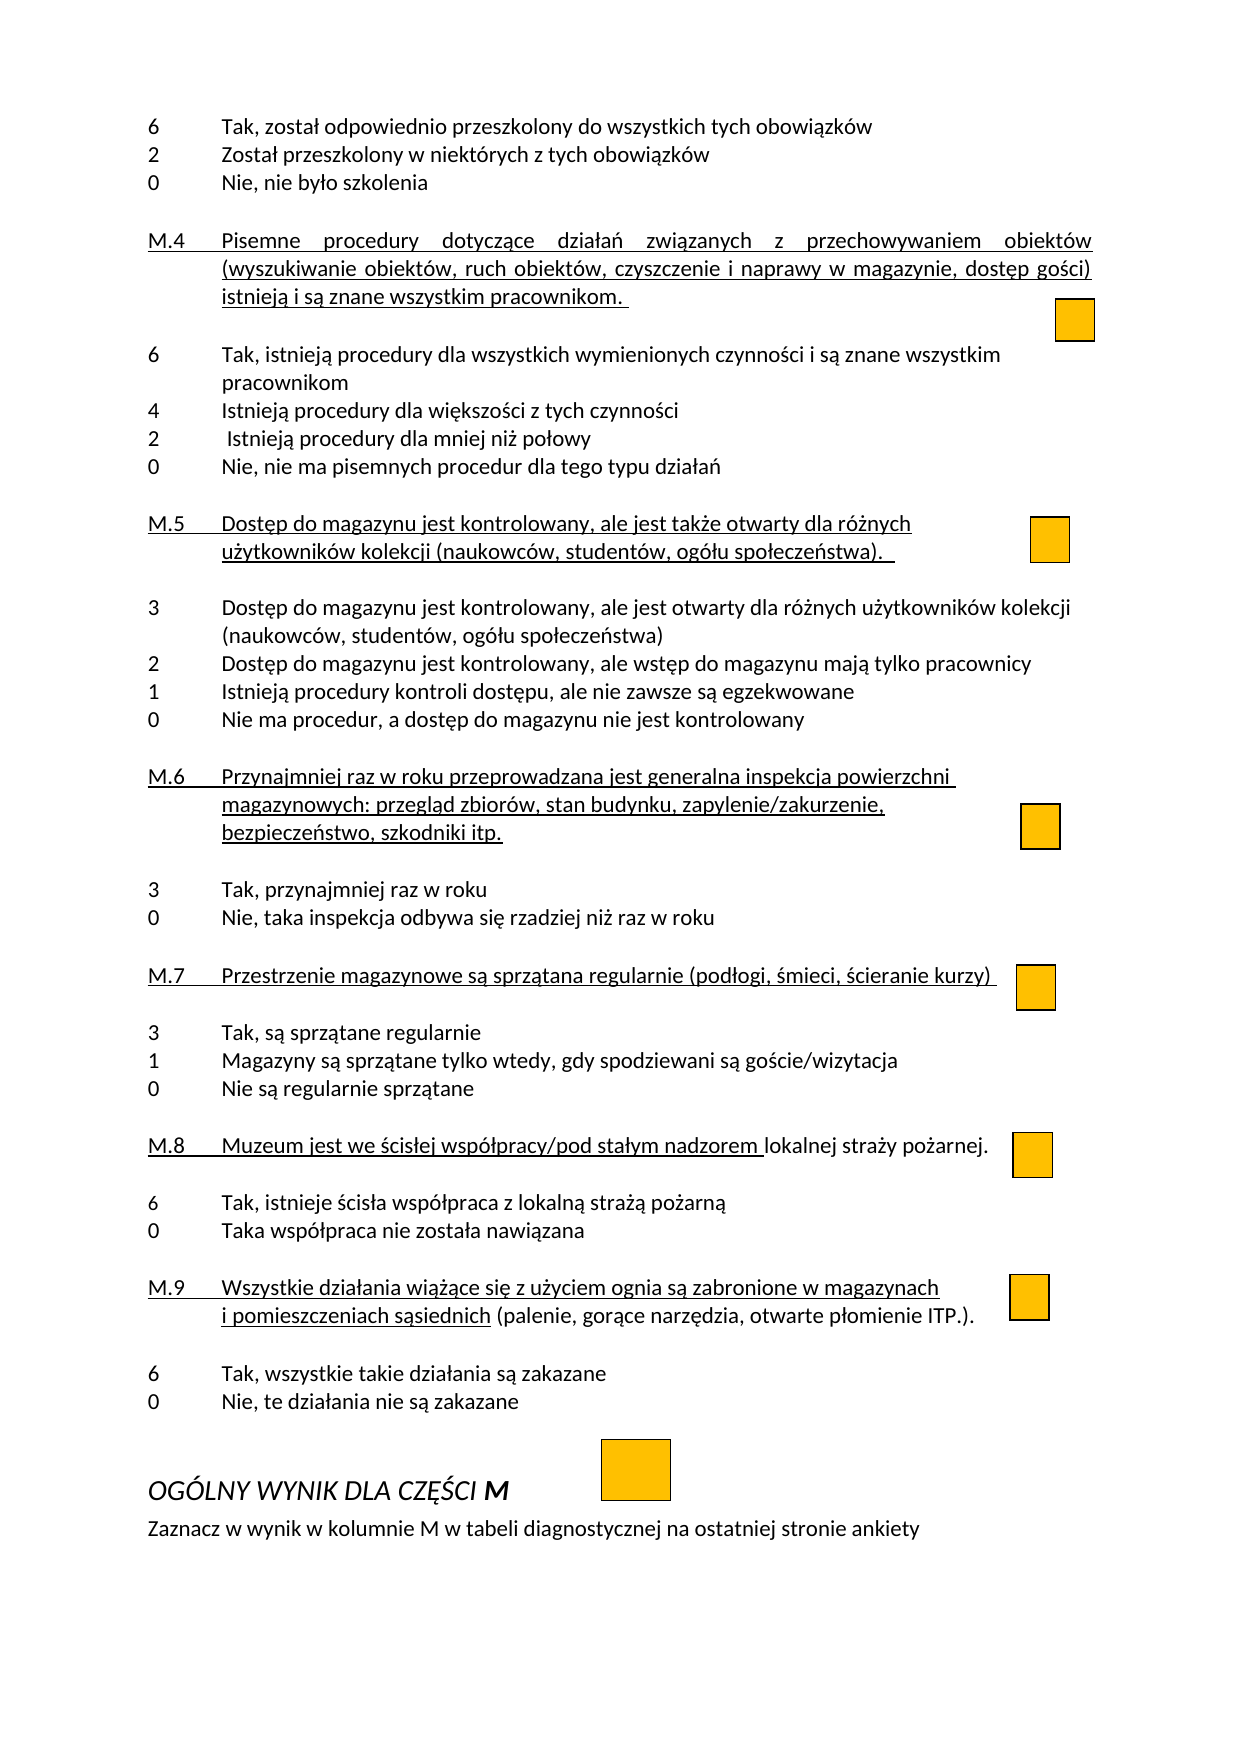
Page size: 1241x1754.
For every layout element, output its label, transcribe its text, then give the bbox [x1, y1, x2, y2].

text 3 Tak, przynajmniej raz w roku [148, 876, 1092, 903]
text 0 Nie, nie było szkolenia [148, 168, 1092, 196]
text 0 Nie, taka inspekcja odbywa się rzadziej niż raz w roku [148, 903, 1092, 932]
text M.5 Dostęp do magazynu jest kontrolowany, ale jest także otwarty dla różnych użytkowników kolekcji (naukowców, studentów, ogółu społeczeństwa). [148, 509, 1092, 565]
text 6 Tak, został odpowiednio przeszkolony do wszystkich tych obowiązków [148, 112, 1092, 140]
text 3 Dostęp do magazynu jest kontrolowany, ale jest otwarty dla różnych użytkowników kolekcji (naukowców, studentów, ogółu społeczeństwa) [148, 593, 1092, 649]
text 0 Nie, te działania nie są zakazane [148, 1387, 1092, 1415]
text 1 Istnieją procedury kontroli dostępu, ale nie zawsze są egzekwowane [148, 677, 1092, 705]
text 6 Tak, istnieje ścisła współpraca z lokalną strażą pożarną [148, 1188, 1092, 1216]
text M.6 Przynajmniej raz w roku przeprowadzana jest generalna inspekcja powierzchni magazynowych: przegląd zbiorów, stan budynku, zapylenie/zakurzenie, bezpieczeństwo, szkodniki itp. [148, 762, 1092, 846]
text Zaznacz w wynik w kolumnie M w tabeli diagnostycznej na ostatniej stronie ankiety [148, 1514, 1092, 1542]
text M.8 Muzeum jest we ścisłej współpracy/pod stałym nadzorem lokalnej straży pożarnej. [148, 1131, 1092, 1159]
text M.4 Pisemne procedury dotyczące działań związanych z przechowywaniem obiektów (wyszukiwanie obiektów, ruch obiektów, czyszczenie i naprawy w magazynie, dostęp gości) istnieją i są znane wszystkim pracownikom. [148, 226, 1092, 251]
text M.7 Przestrzenie magazynowe są sprzątana regularnie (podłogi, śmieci, ścieranie kurzy) [148, 961, 1092, 989]
text 0 Nie ma procedur, a dostęp do magazynu nie jest kontrolowany [148, 705, 1092, 733]
text 3 Tak, są sprzątane regularnie [148, 1018, 1092, 1046]
text 4 Istnieją procedury dla większości z tych czynności [148, 396, 1092, 424]
text 2 Został przeszkolony w niektórych z tych obowiązków [148, 140, 1092, 168]
text 0 Taka współpraca nie została nawiązana [148, 1216, 1092, 1244]
text 6 Tak, istnieją procedury dla wszystkich wymienionych czynności i są znane wszystkim pracownikom [148, 340, 1092, 396]
text 0 Nie są regularnie sprzątane [148, 1074, 1092, 1102]
text 1 Magazyny są sprzątane tylko wtedy, gdy spodziewani są goście/wizytacja [148, 1046, 1092, 1074]
text 0 Nie, nie ma pisemnych procedur dla tego typu działań [148, 452, 1092, 480]
text 6 Tak, wszystkie takie działania są zakazane [148, 1359, 1092, 1387]
text OGÓLNY WYNIK DLA CZĘŚCI M [148, 1472, 1092, 1508]
text 2 Dostęp do magazynu jest kontrolowany, ale wstęp do magazynu mają tylko pracownicy [148, 649, 1092, 677]
text 2 Istnieją procedury dla mniej niż połowy [148, 424, 1092, 452]
text M.9 Wszystkie działania wiążące się z użyciem ognia są zabronione w magazynach i pomieszczeniach sąsiednich (palenie, gorące narzędzia, otwarte płomienie ITP.). [148, 1273, 1092, 1329]
text M.4 Pisemne procedury dotyczące działań związanych z przechowywaniem obiektów (wyszukiwanie obiektów, ruch obiektów, czyszczenie i naprawy w magazynie, dostęp gości) istnieją i są znane wszystkim pracownikom. [148, 252, 1092, 311]
